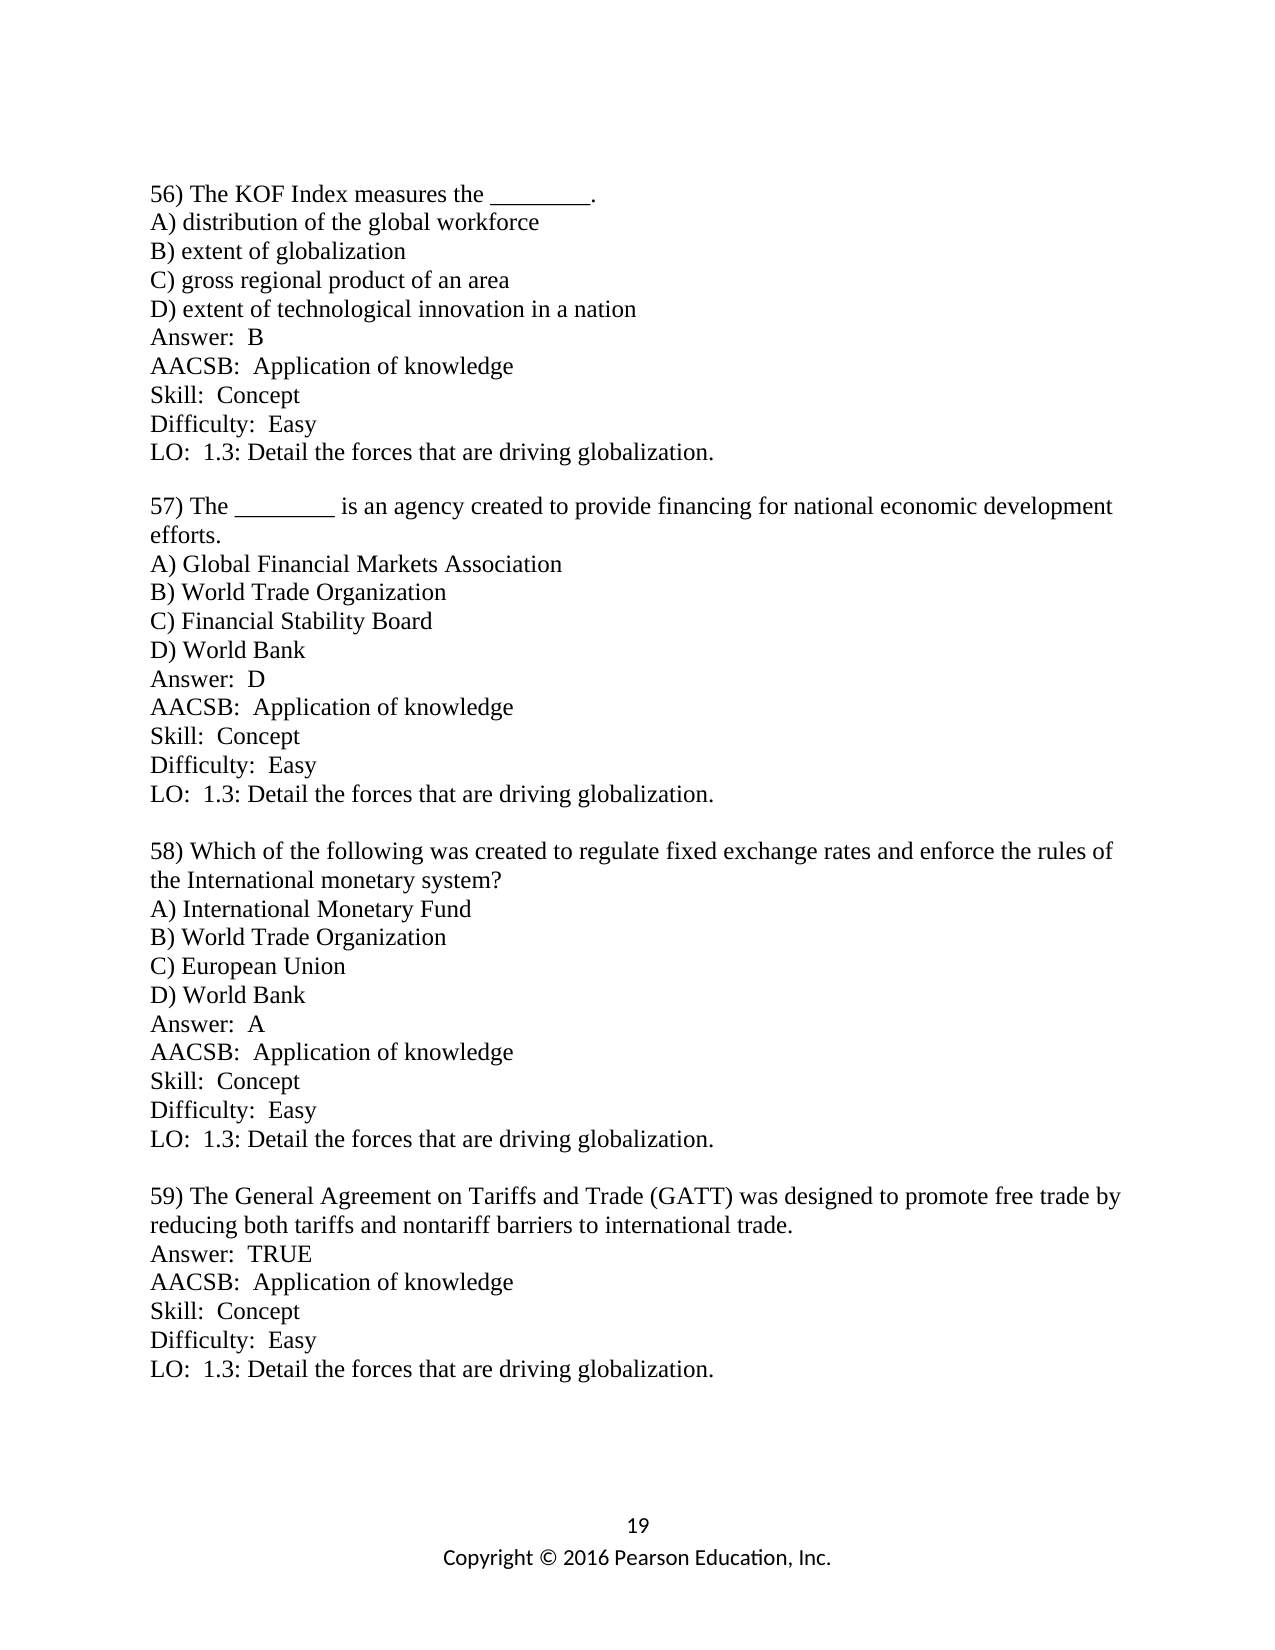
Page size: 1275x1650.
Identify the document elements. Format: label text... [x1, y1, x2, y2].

text 56) The KOF Index measures the ________. [150, 179, 1125, 207]
text Difficulty: Easy [150, 409, 1125, 437]
text AACSB: Application of knowledge [150, 1267, 1125, 1296]
text A) Global Financial Markets Association [150, 549, 1125, 577]
text A) International Monetary Fund [150, 894, 1125, 922]
text Skill: Concept [150, 1296, 1125, 1325]
text LO: 1.3: Detail the forces that are driving globalization. [150, 1124, 1125, 1152]
text Skill: Concept [150, 380, 1125, 409]
text AACSB: Application of knowledge [150, 1037, 1125, 1066]
text Skill: Concept [150, 721, 1125, 750]
text A) distribution of the global workforce [150, 207, 1125, 236]
text Answer: D [150, 664, 1125, 692]
text 59) The General Agreement on Tariffs and Trade (GATT) was designed to promote free trade by reducing both tariffs and nontariff barriers to international trade. [150, 1181, 1125, 1239]
text AACSB: Application of knowledge [150, 692, 1125, 721]
text D) World Bank [150, 635, 1125, 664]
text Answer: A [150, 1009, 1125, 1037]
text C) gross regional product of an area [150, 265, 1125, 294]
text Answer: B [150, 322, 1125, 351]
text B) extent of globalization [150, 236, 1125, 265]
text Difficulty: Easy [150, 750, 1125, 779]
text 57) The ________ is an agency created to provide financing for national economic development efforts. [150, 491, 1125, 549]
text C) Financial Stability Board [150, 606, 1125, 635]
text C) European Union [150, 951, 1125, 980]
text LO: 1.3: Detail the forces that are driving globalization. [150, 437, 1125, 466]
text Difficulty: Easy [150, 1325, 1125, 1354]
text B) World Trade Organization [150, 922, 1125, 951]
text LO: 1.3: Detail the forces that are driving globalization. [150, 1354, 1125, 1382]
text Answer: TRUE [150, 1239, 1125, 1267]
text D) extent of technological innovation in a nation [150, 294, 1125, 322]
text Difficulty: Easy [150, 1095, 1125, 1124]
text Skill: Concept [150, 1066, 1125, 1095]
text AACSB: Application of knowledge [150, 351, 1125, 380]
text LO: 1.3: Detail the forces that are driving globalization. [150, 779, 1125, 807]
text 58) Which of the following was created to regulate fixed exchange rates and enforce the rules of the International monetary system? [150, 836, 1125, 894]
text B) World Trade Organization [150, 577, 1125, 606]
text D) World Bank [150, 980, 1125, 1009]
